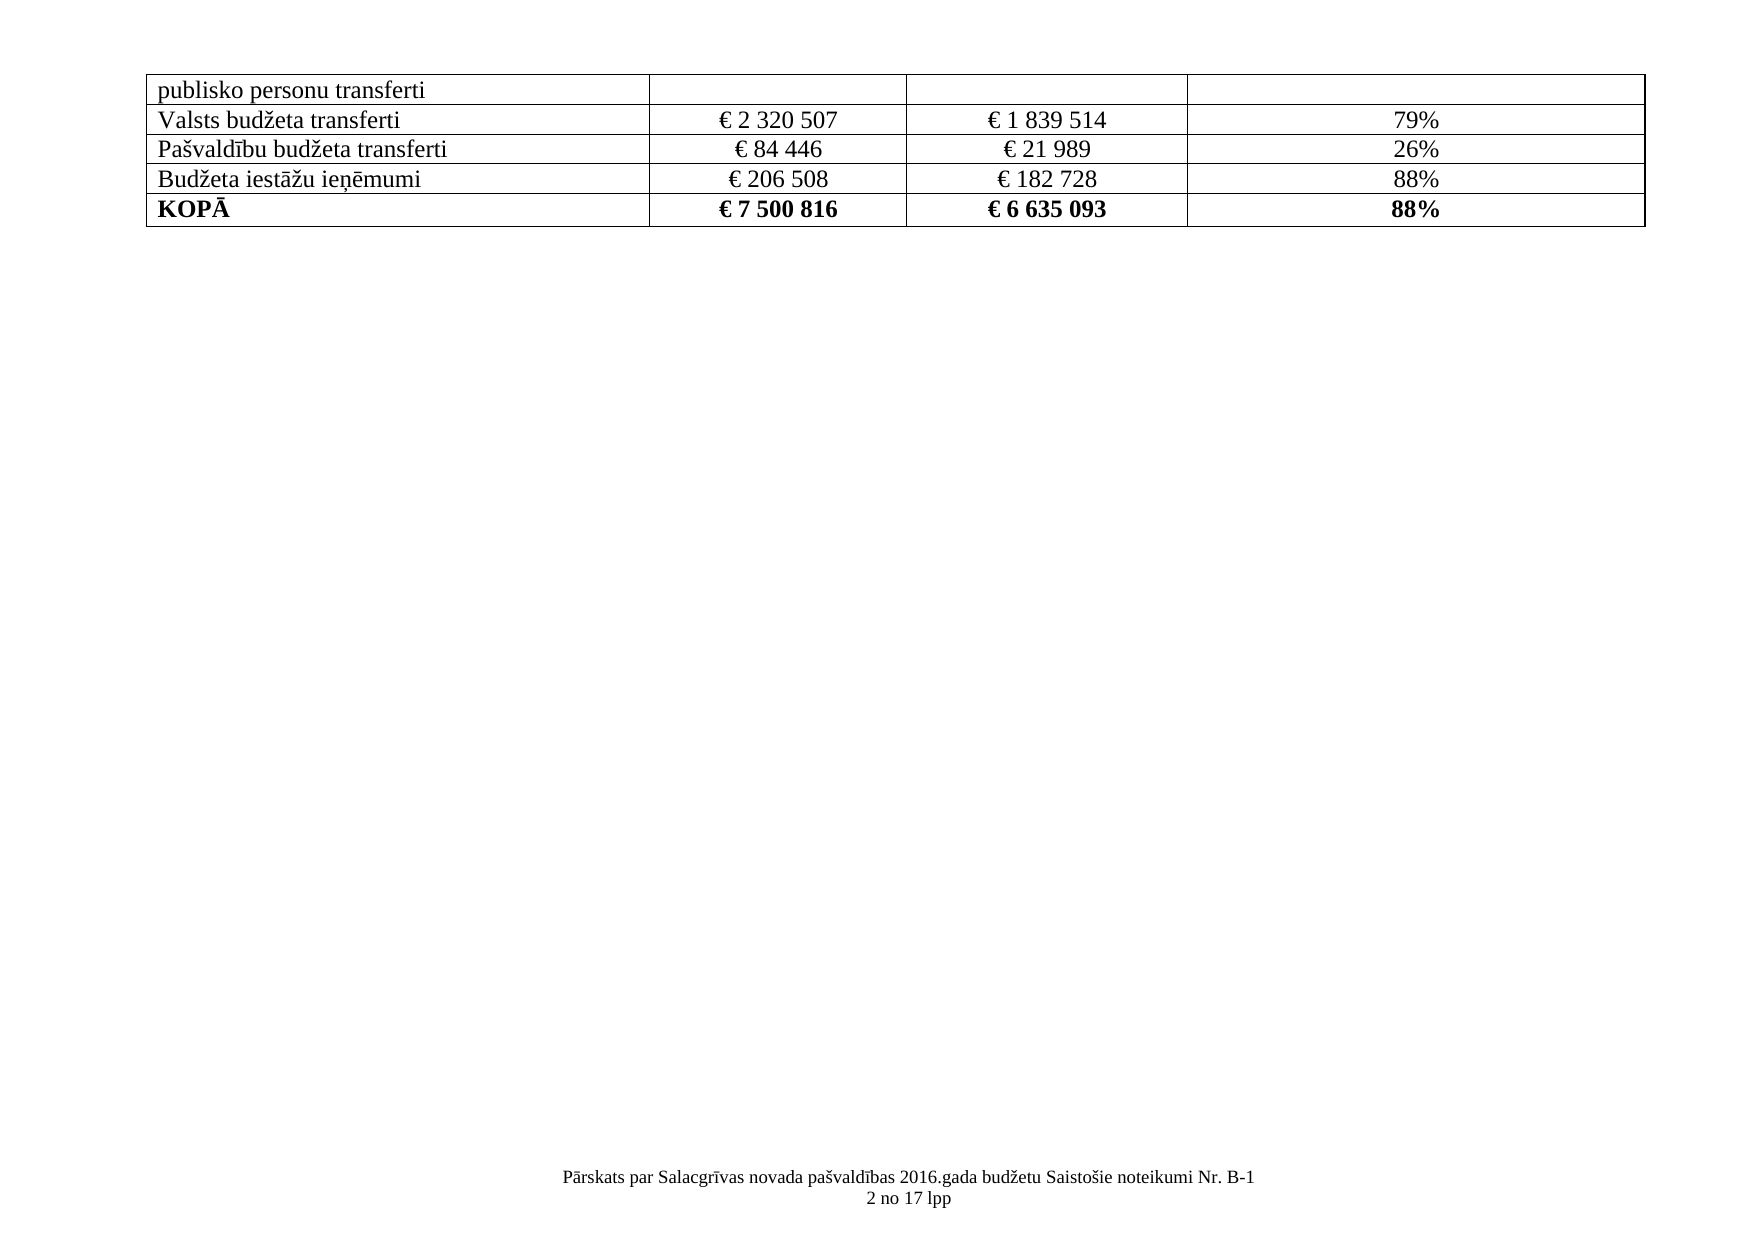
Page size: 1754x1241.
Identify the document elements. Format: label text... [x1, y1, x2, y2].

table_cell Valsts budžeta transferti [147, 105, 649, 133]
table_cell € 21 989 [907, 135, 1187, 163]
table_cell € 2 320 507 [650, 105, 906, 133]
table_cell 26% [1188, 135, 1644, 163]
table_cell € 84 446 [650, 135, 906, 163]
table_cell 88% [1188, 194, 1644, 226]
table_cell € - [907, 75, 1187, 104]
table_cell KOPĀ [147, 194, 649, 226]
table_cell € 7 500 816 [650, 194, 906, 226]
table_cell € 1 689 [650, 75, 906, 104]
table_cell 88% [1188, 164, 1644, 193]
table_cell 0% [1188, 75, 1644, 104]
table_cell 79% [1188, 105, 1644, 133]
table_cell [147, 75, 649, 104]
table_cell € 6 635 093 [907, 194, 1187, 226]
table_cell € 206 508 [650, 164, 906, 193]
table_cell Pašvaldību budžeta transferti [147, 135, 649, 163]
table_cell € 182 728 [907, 164, 1187, 193]
table_cell € 1 839 514 [907, 105, 1187, 133]
table_cell Budžeta iestāžu ieņēmumi [147, 164, 649, 193]
